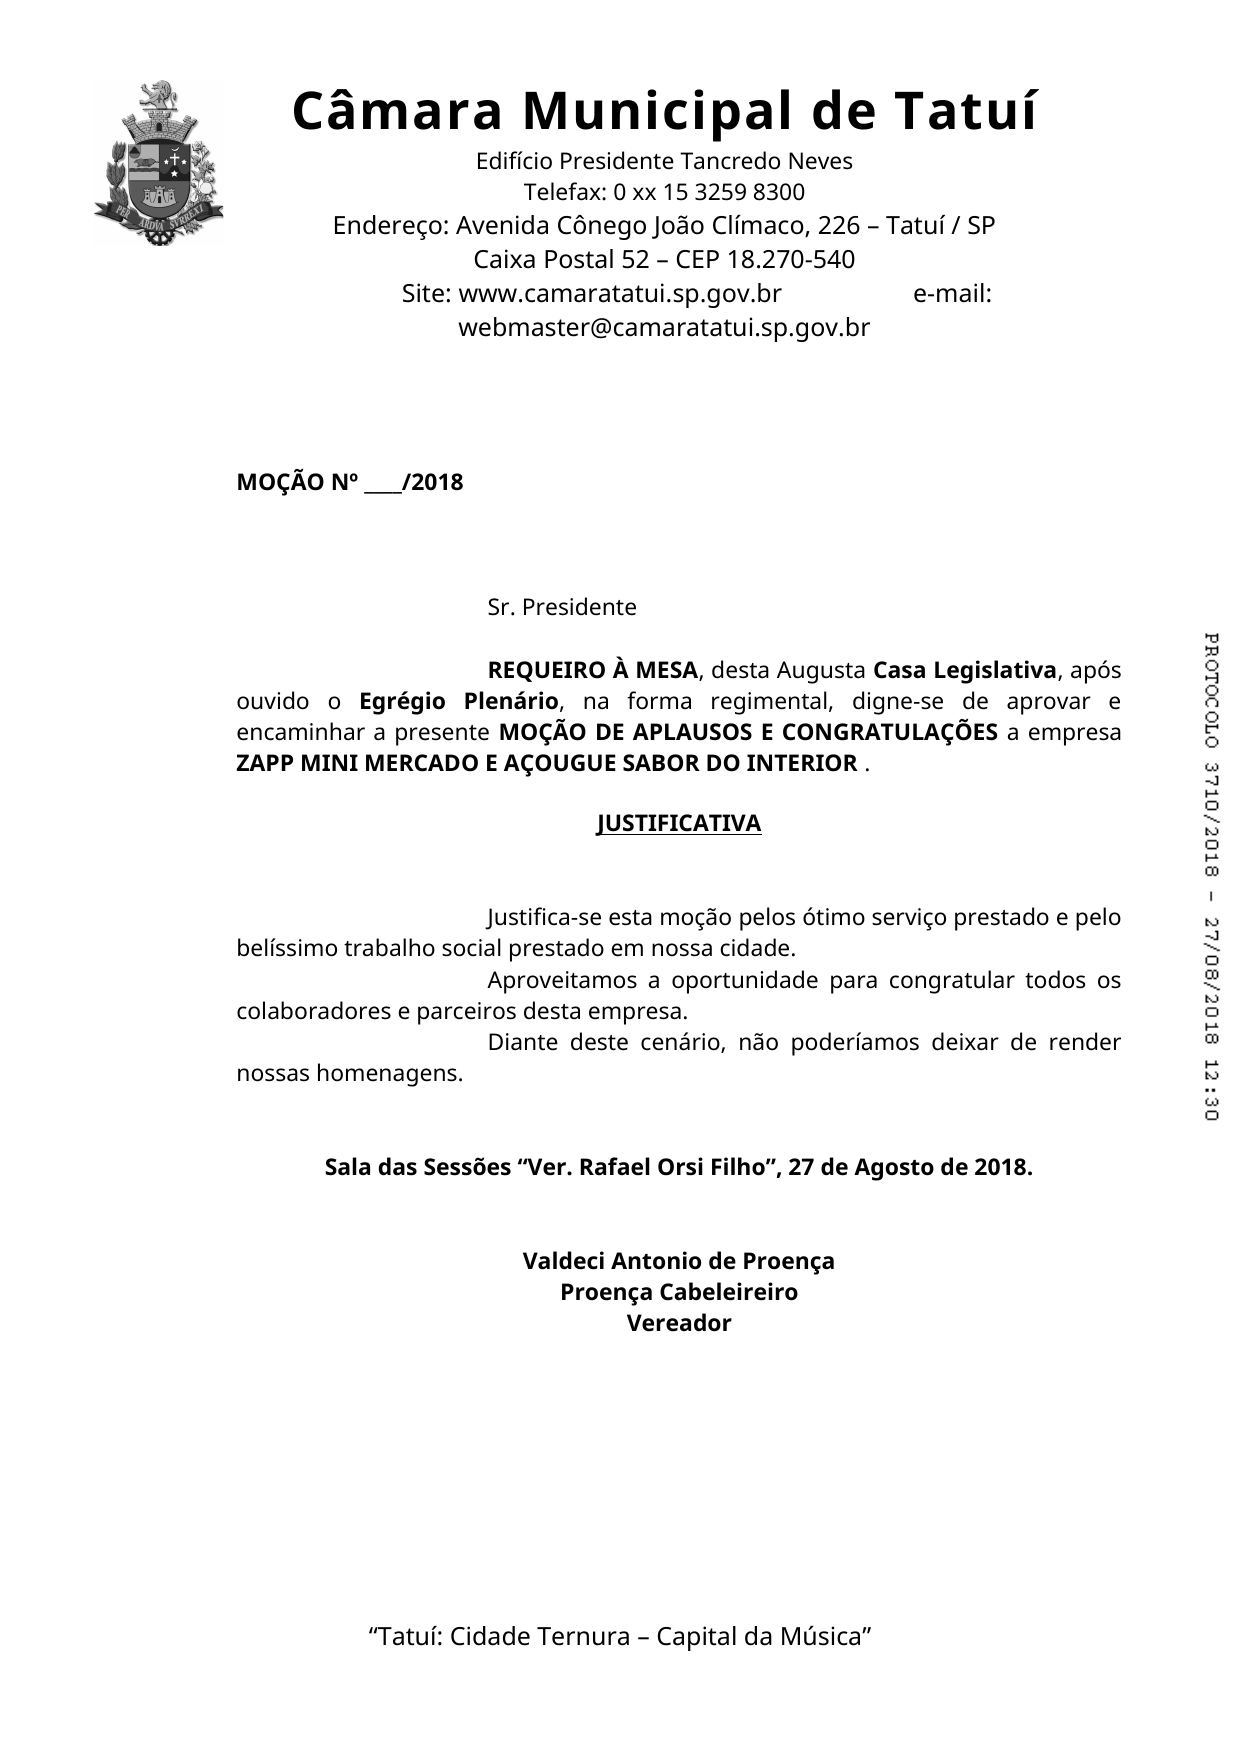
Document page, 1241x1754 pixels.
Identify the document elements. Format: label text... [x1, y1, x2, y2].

text Sr. Presidente [236, 591, 1122, 622]
text Proença Cabeleireiro [236, 1276, 1122, 1307]
text Justifica-se esta moção pelos ótimo serviço prestado e pelo belíssimo trabalho social prestado em nossa cidade. [236, 901, 1122, 963]
text JUSTIFICATIVA [236, 807, 1122, 838]
text Diante deste cenário, não poderíamos deixar de render nossas homenagens. [236, 1026, 1122, 1088]
text Vereador [236, 1307, 1122, 1338]
picture [1177, 629, 1241, 1125]
text MOÇÃO Nº ____/2018 [236, 466, 1122, 497]
text Valdeci Antonio de Proença [236, 1245, 1122, 1276]
text Sala das Sessões “Ver. Rafael Orsi Filho”, 27 de Agosto de 2018. [236, 1151, 1122, 1182]
text REQUEIRO À MESA, desta Augusta Casa Legislativa, após ouvido o Egrégio Plenário, na forma regimental, digne-se de aprovar e encaminhar a presente MOÇÃO DE APLAUSOS E CONGRATULAÇÕES a empresa ZAPP MINI MERCADO E AÇOUGUE SABOR DO INTERIOR . [236, 653, 1122, 778]
text Aproveitamos a oportunidade para congratular todos os colaboradores e parceiros desta empresa. [236, 963, 1122, 1026]
